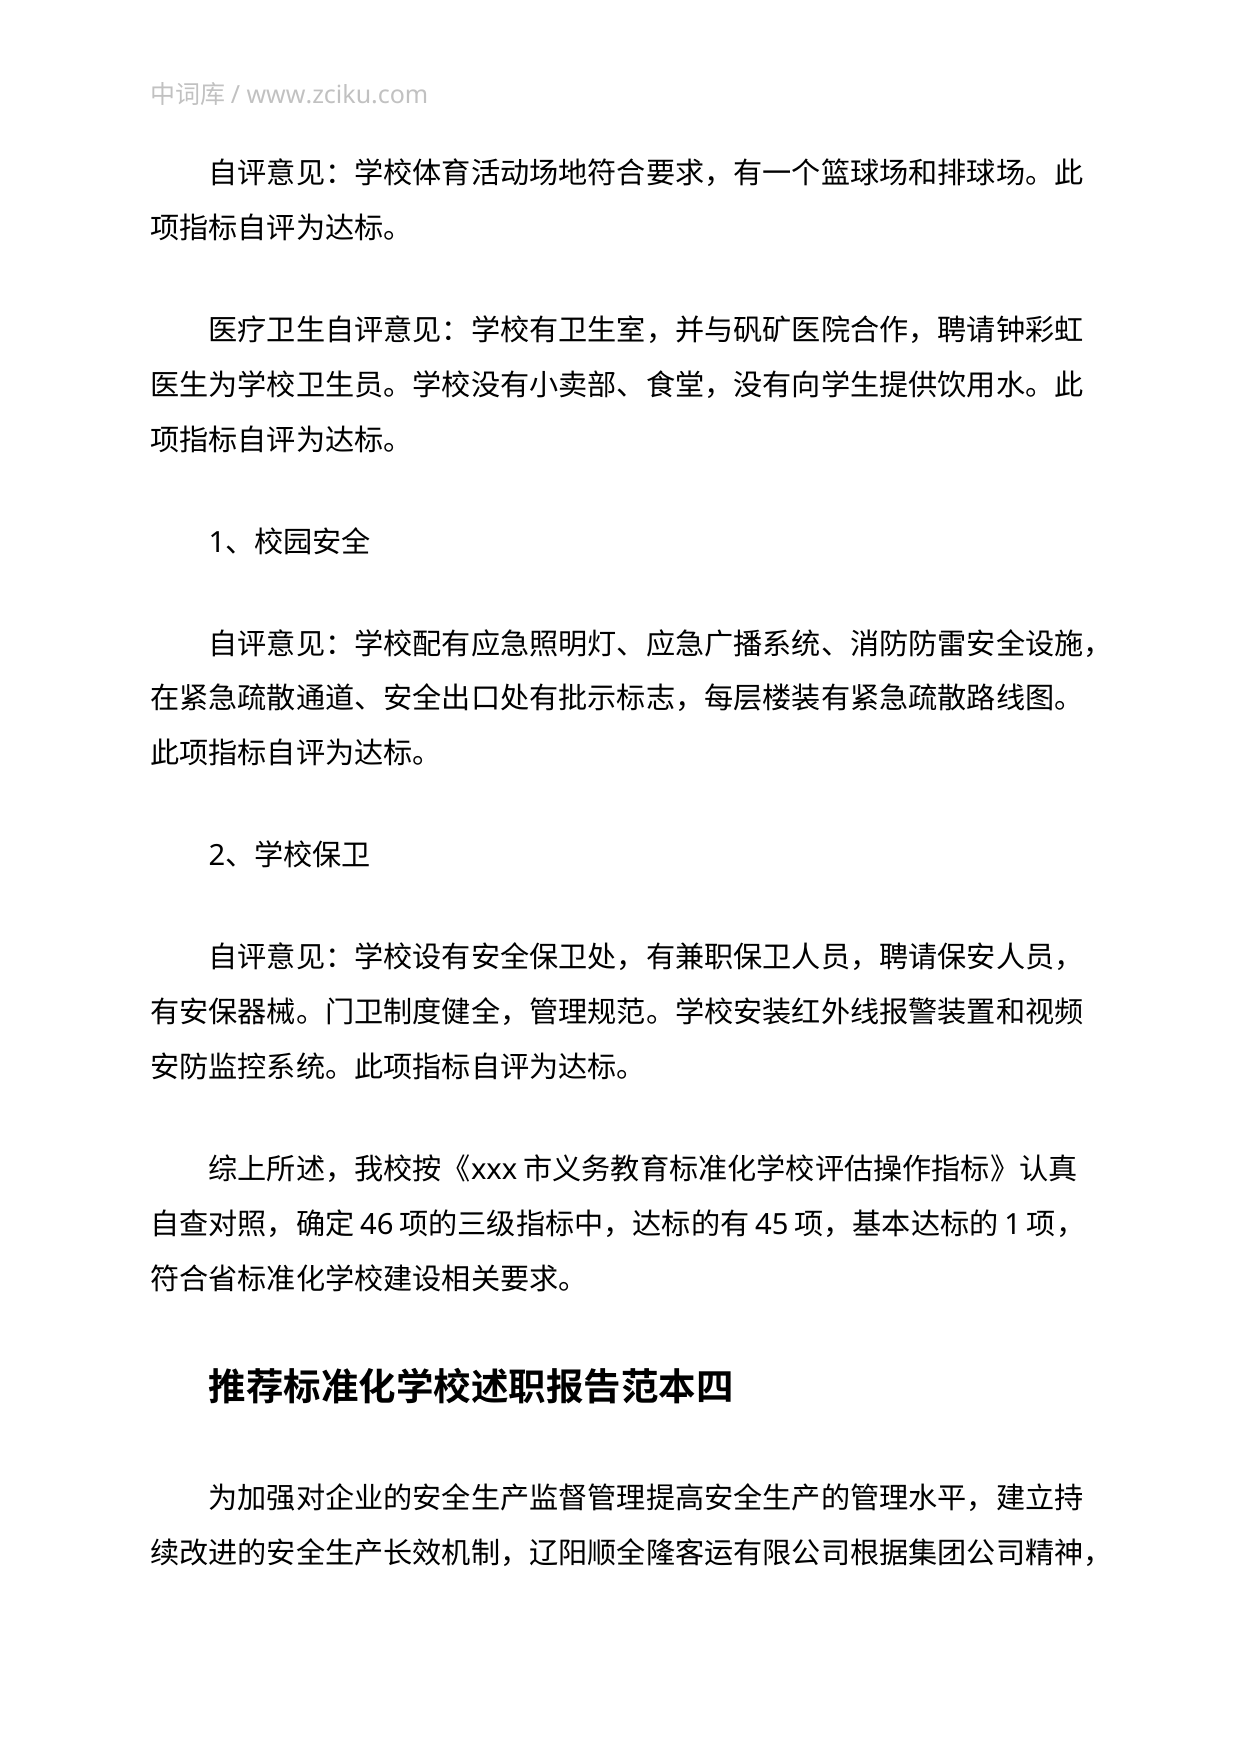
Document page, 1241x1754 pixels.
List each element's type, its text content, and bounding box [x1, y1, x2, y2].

text 自评意见：学校设有安全保卫处，有兼职保卫人员，聘请保安人员，有安保器械。门卫制度健全，管理规范。学校安装红外线报警装置和视频安防监控系统。此项指标自评为达标。 [150, 934, 1090, 1086]
text 1、校园安全 [150, 518, 1090, 561]
text 综上所述，我校按《xxx市义务教育标准化学校评估操作指标》认真自查对照，确定46项的三级指标中，达标的有45项，基本达标的1项，符合省标准化学校建设相关要求。 [150, 1145, 1090, 1298]
text 推荐标准化学校述职报告范本四 [150, 1357, 1090, 1411]
text 2、学校保卫 [150, 832, 1090, 874]
text 医疗卫生自评意见：学校有卫生室，并与矾矿医院合作，聘请钟彩虹医生为学校卫生员。学校没有小卖部、食堂，没有向学生提供饮用水。此项指标自评为达标。 [150, 307, 1090, 459]
text 自评意见：学校体育活动场地符合要求，有一个篮球场和排球场。此项指标自评为达标。 [150, 150, 1090, 247]
text 自评意见：学校配有应急照明灯、应急广播系统、消防防雷安全设施，在紧急疏散通道、安全出口处有批示标志，每层楼装有紧急疏散路线图。此项指标自评为达标。 [150, 620, 1090, 772]
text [150, 1474, 1090, 1572]
